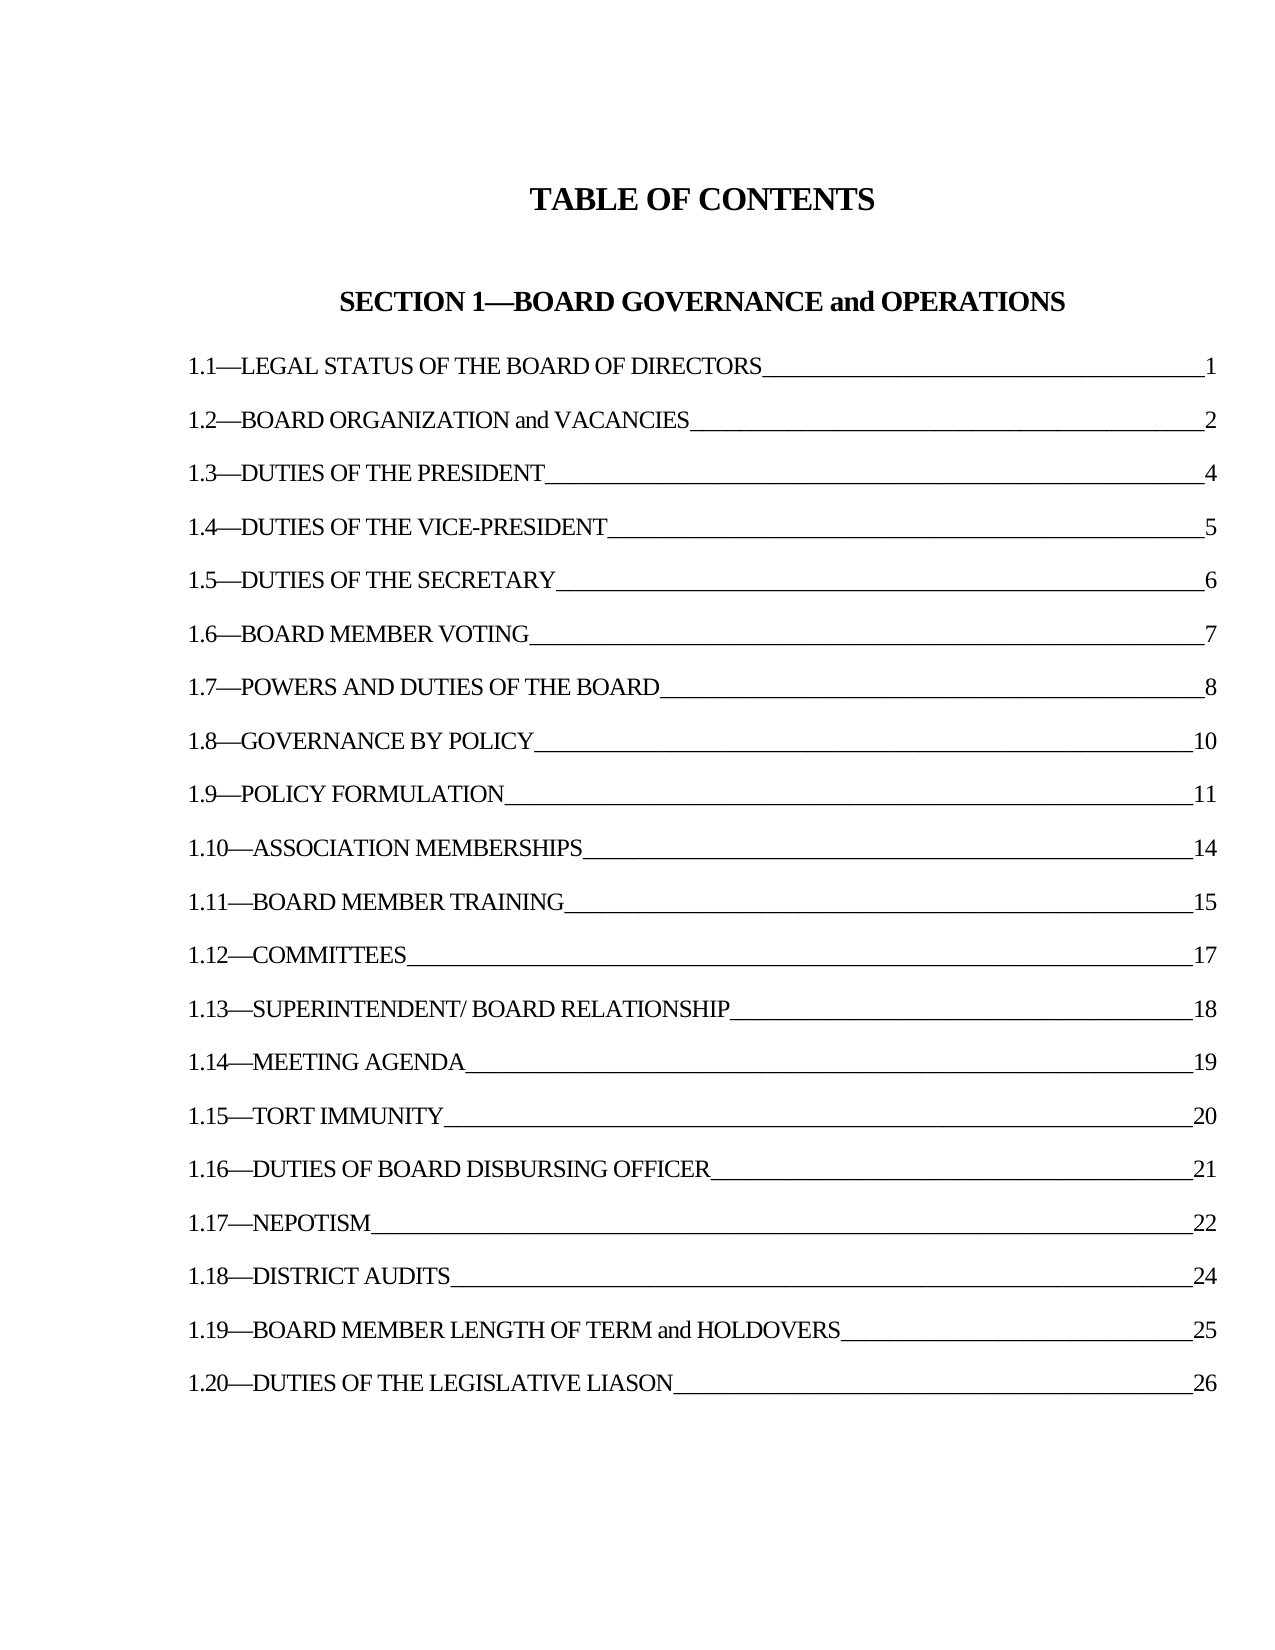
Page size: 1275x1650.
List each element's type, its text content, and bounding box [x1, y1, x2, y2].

text 1.2—BOARD ORGANIZATION and VACANCIES 2 [187, 405, 1218, 433]
text 1.11—BOARD MEMBER TRAINING 15 [187, 887, 1218, 915]
text 1.12—COMMITTEES 17 [187, 940, 1218, 969]
text 1.3—DUTIES OF THE PRESIDENT 4 [187, 458, 1218, 487]
text 1.14—MEETING AGENDA 19 [187, 1047, 1218, 1076]
text 1.15—TORT IMMUNITY 20 [187, 1101, 1218, 1129]
text 1.19—BOARD MEMBER LENGTH OF TERM and HOLDOVERS 25 [187, 1315, 1218, 1344]
text SECTION 1—BOARD GOVERNANCE and OPERATIONS [187, 284, 1218, 318]
text 1.1—LEGAL STATUS OF THE BOARD OF DIRECTORS 1 [187, 351, 1218, 380]
text 1.9—POLICY FORMULATION 11 [187, 779, 1218, 808]
text 1.10—ASSOCIATION MEMBERSHIPS 14 [187, 833, 1218, 862]
text 1.20—DUTIES OF THE LEGISLATIVE LIASON 26 [187, 1368, 1218, 1397]
text 1.13—SUPERINTENDENT/ BOARD RELATIONSHIP 18 [187, 994, 1218, 1022]
text 1.18—DISTRICT AUDITS 24 [187, 1261, 1218, 1290]
text 1.17—NEPOTISM 22 [187, 1208, 1218, 1237]
text 1.4—DUTIES OF THE VICE-PRESIDENT 5 [187, 512, 1218, 541]
text 1.8—GOVERNANCE BY POLICY 10 [187, 726, 1218, 755]
text table of contents [187, 179, 1218, 217]
text 1.16—DUTIES OF BOARD DISBURSING OFFICER 21 [187, 1154, 1218, 1183]
text 1.6—BOARD MEMBER VOTING 7 [187, 619, 1218, 648]
text 1.5—DUTIES OF THE SECRETARY 6 [187, 565, 1218, 594]
text 1.7—POWERS AND DUTIES OF THE BOARD 8 [187, 672, 1218, 701]
